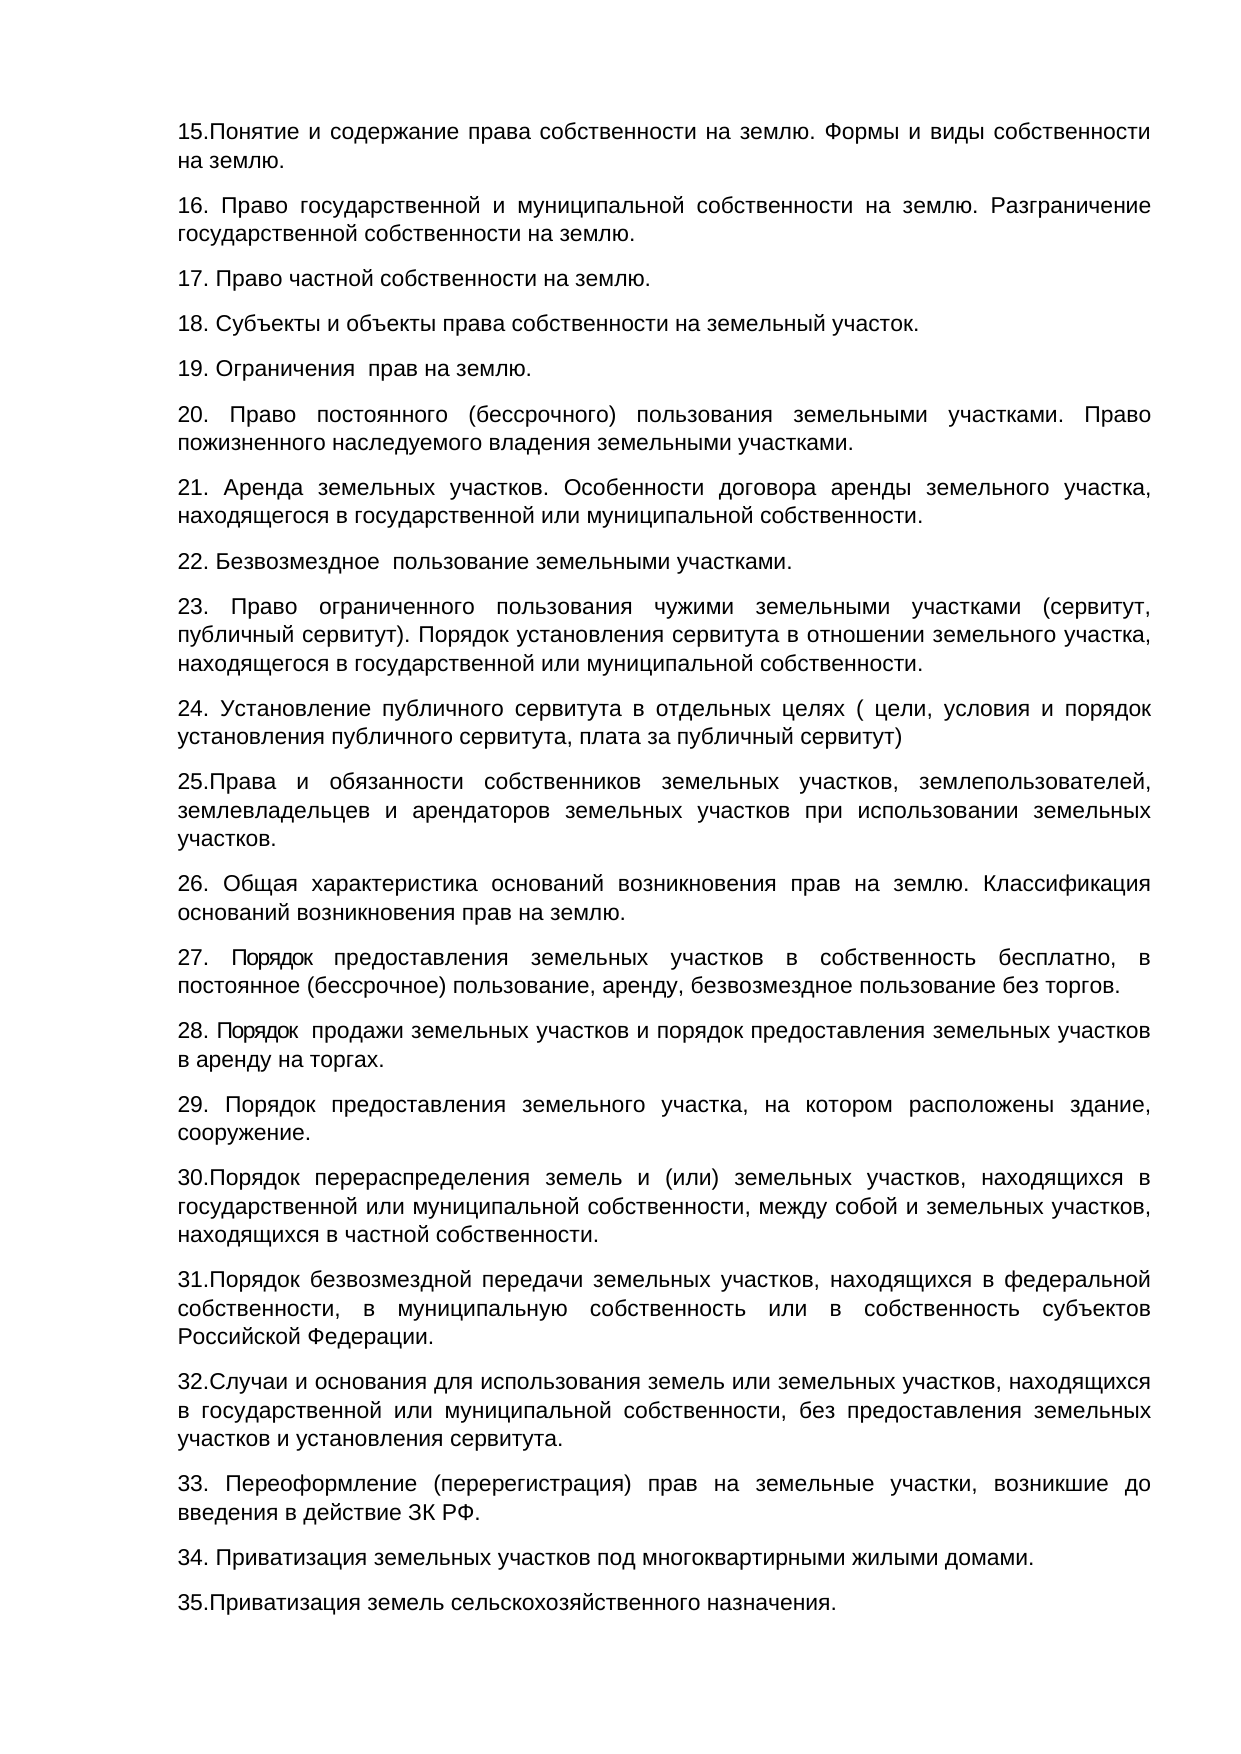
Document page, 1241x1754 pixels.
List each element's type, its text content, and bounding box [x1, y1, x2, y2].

text 30.Порядок перераспределения земель и (или) земельных участков, находящихся в государственной или муниципальной собственности, между собой и земельных участков, находящихся в частной собственности. [177, 1164, 1152, 1248]
text 24. Установление публичного сервитута в отдельных целях ( цели, условия и порядок установления публичного сервитута, плата за публичный сервитут) [177, 695, 1152, 749]
text 23. Право ограниченного пользования чужими земельными участками (сервитут, публичный сервитут). Порядок установления сервитута в отношении земельного участка, находящегося в государственной или муниципальной собственности. [177, 593, 1152, 676]
text 17. Право частной собственности на землю. [177, 265, 1152, 292]
text 31.Порядок безвозмездной передачи земельных участков, находящихся в федеральной собственности, в муниципальную собственность или в собственность субъектов Российской Федерации. [177, 1266, 1152, 1349]
text 21. Аренда земельных участков. Особенности договора аренды земельного участка, находящегося в государственной или муниципальной собственности. [177, 474, 1152, 529]
text 18. Субъекты и объекты права собственности на земельный участок. [177, 310, 1152, 337]
text 19. Ограничения прав на землю. [177, 355, 1152, 382]
text 25.Права и обязанности собственников земельных участков, землепользователей, землевладельцев и арендаторов земельных участков при использовании земельных участков. [177, 768, 1152, 851]
text 15.Понятие и содержание права собственности на землю. Формы и виды собственности на землю. [177, 118, 1152, 173]
text 16. Право государственной и муниципальной собственности на землю. Разграничение государственной собственности на землю. [177, 192, 1152, 246]
text 32.Случаи и основания для использования земель или земельных участков, находящихся в государственной или муниципальной собственности, без предоставления земельных участков и установления сервитута. [177, 1368, 1152, 1452]
text 22. Безвозмездное пользование земельными участками. [177, 548, 1152, 574]
text 29. Порядок предоставления земельного участка, на котором расположены здание, сооружение. [177, 1091, 1152, 1146]
text 34. Приватизация земельных участков под многоквартирными жилыми домами. [177, 1544, 1152, 1570]
text 28. Порядок продажи земельных участков и порядок предоставления земельных участков в аренду на торгах. [177, 1017, 1152, 1072]
text 20. Право постоянного (бессрочного) пользования земельными участками. Право пожизненного наследуемого владения земельными участками. [177, 401, 1152, 455]
text 35.Приватизация земель сельскохозяйственного назначения. [177, 1589, 1152, 1615]
text 27. Порядок предоставления земельных участков в собственность бесплатно, в постоянное (бессрочное) пользование, аренду, безвозмездное пользование без торгов. [177, 944, 1152, 998]
text 33. Переоформление (перерегистрация) прав на земельные участки, возникшие до введения в действие ЗК РФ. [177, 1470, 1152, 1525]
text 26. Общая характеристика оснований возникновения прав на землю. Классификация оснований возникновения прав на землю. [177, 870, 1152, 925]
